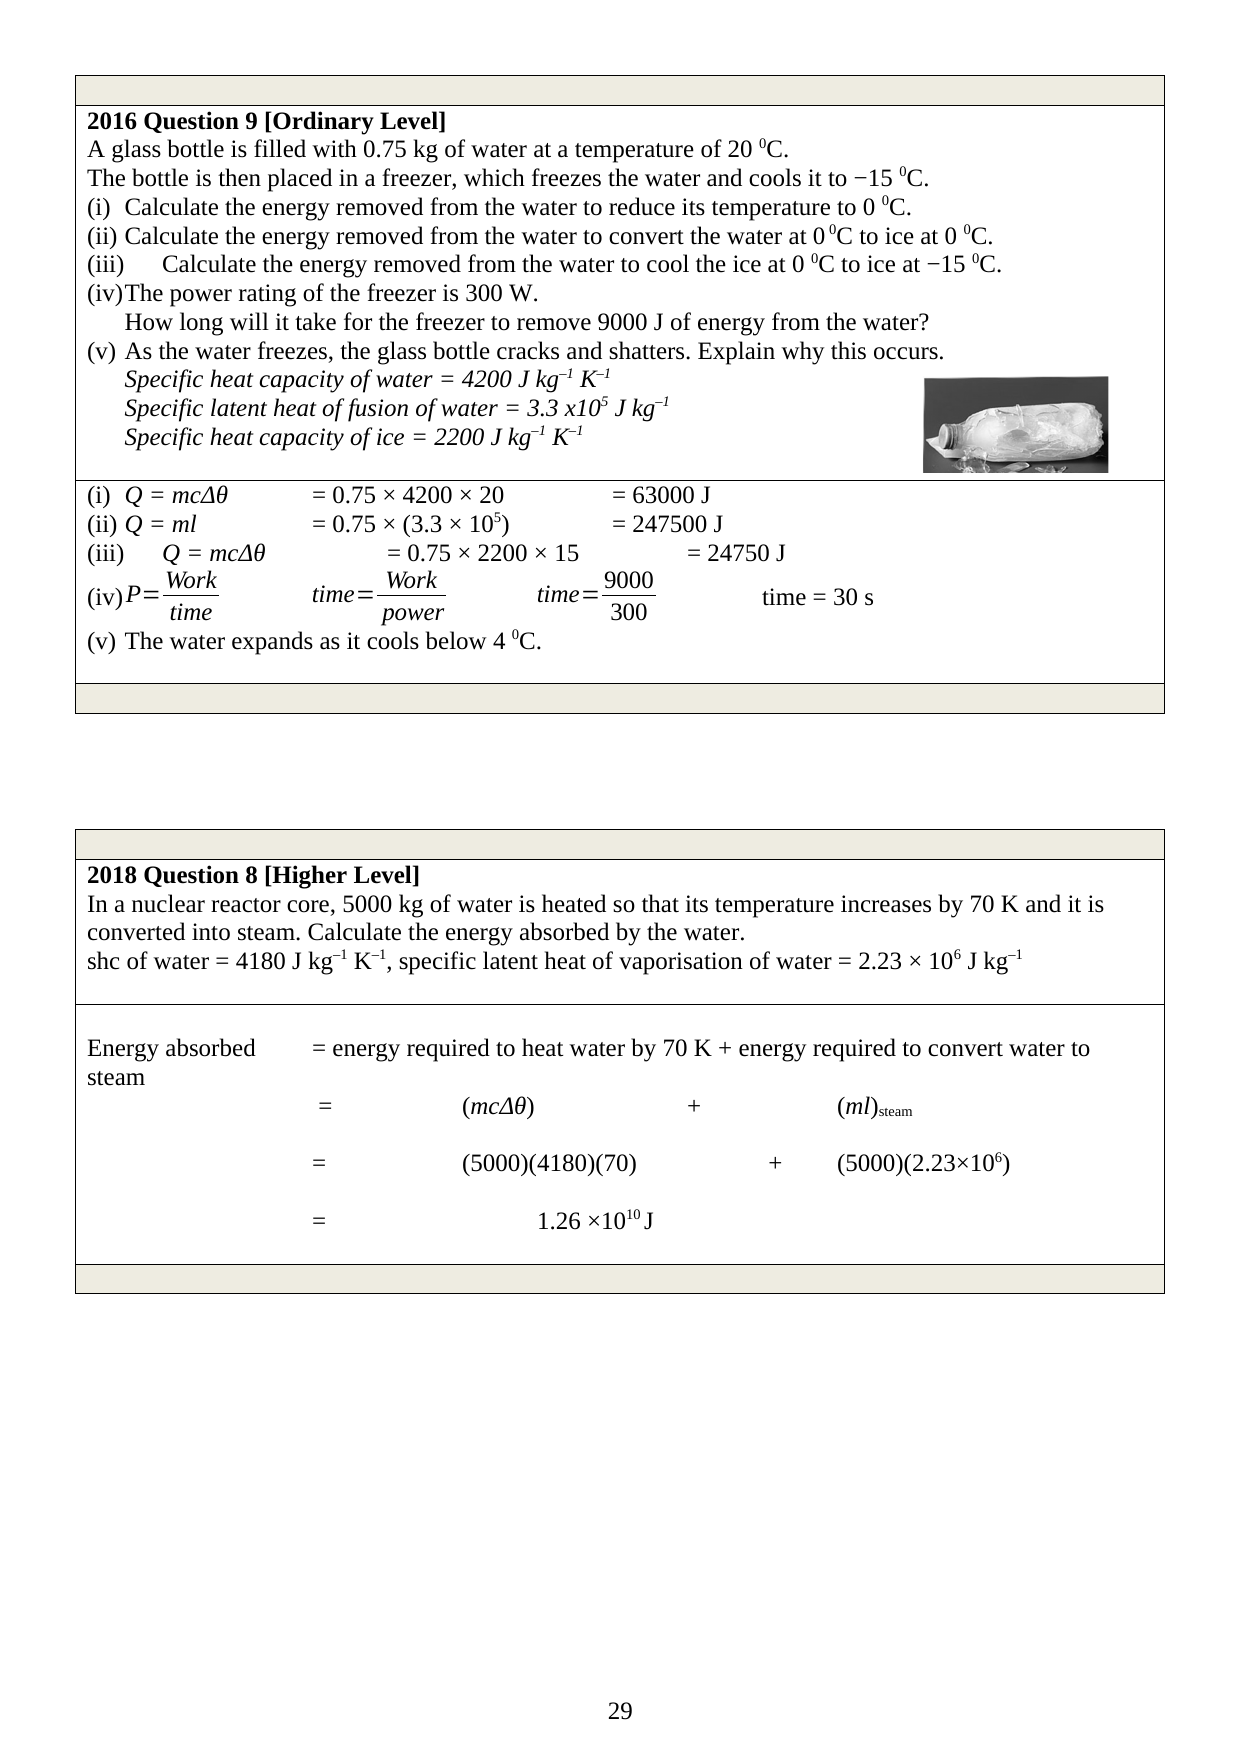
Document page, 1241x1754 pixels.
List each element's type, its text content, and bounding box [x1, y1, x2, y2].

table_header [76, 830, 1164, 859]
table_cell 2016 Question 9 [Ordinary Level] A glass bottle is filled with 0.75 kg of water at a temperature of 20 0C. The bottle is then placed in a freezer, which freezes the water and cools it to −15 0C. Calculate the energy removed from the water to reduce its temperature to 0 0C. Calculate the energy removed from the water to convert the water at 0 0C to ice at 0 0C. Calculate the energy removed from the water to cool the ice at 0 0C to ice at −15 0C. The power rating of the freezer is 300 W. How long will it take for the freezer to remove 9000 J of energy from the water? As the water freezes, the glass bottle cracks and shatters. Explain why this occurs. Specific heat capacity of water = 4200 J kg–1 K–1 Specific latent heat of fusion of water = 3.3 x105 J kg–1 Specific heat capacity of ice = 2200 J kg–1 K–1 [76, 106, 1164, 479]
table_cell Energy absorbed = energy required to heat water by 70 K + energy required to convert water to steam = (mcΔθ) + (ml)steam = (5000)(4180)(70) + (5000)(2.23×106) = 1.26 ×1010 J [76, 1005, 1164, 1263]
table_cell 2018 Question 8 [Higher Level] In a nuclear reactor core, 5000 kg of water is heated so that its temperature increases by 70 K and it is converted into steam. Calculate the energy absorbed by the water. shc of water = 4180 J kg–1 K–1, specific latent heat of vaporisation of water = 2.23 × 106 J kg–1 [76, 860, 1164, 1004]
table_cell Q = mcΔθ = 0.75 × 4200 × 20 = 63000 J Q = ml = 0.75 × (3.3 × 105) = 247500 J Q = mcΔθ = 0.75 × 2200 × 15 = 24750 J time = 30 s The water expands as it cools below 4 0C. [76, 481, 1164, 683]
table_cell [76, 1265, 1164, 1293]
table_header [76, 76, 1164, 105]
table_cell [76, 684, 1164, 713]
